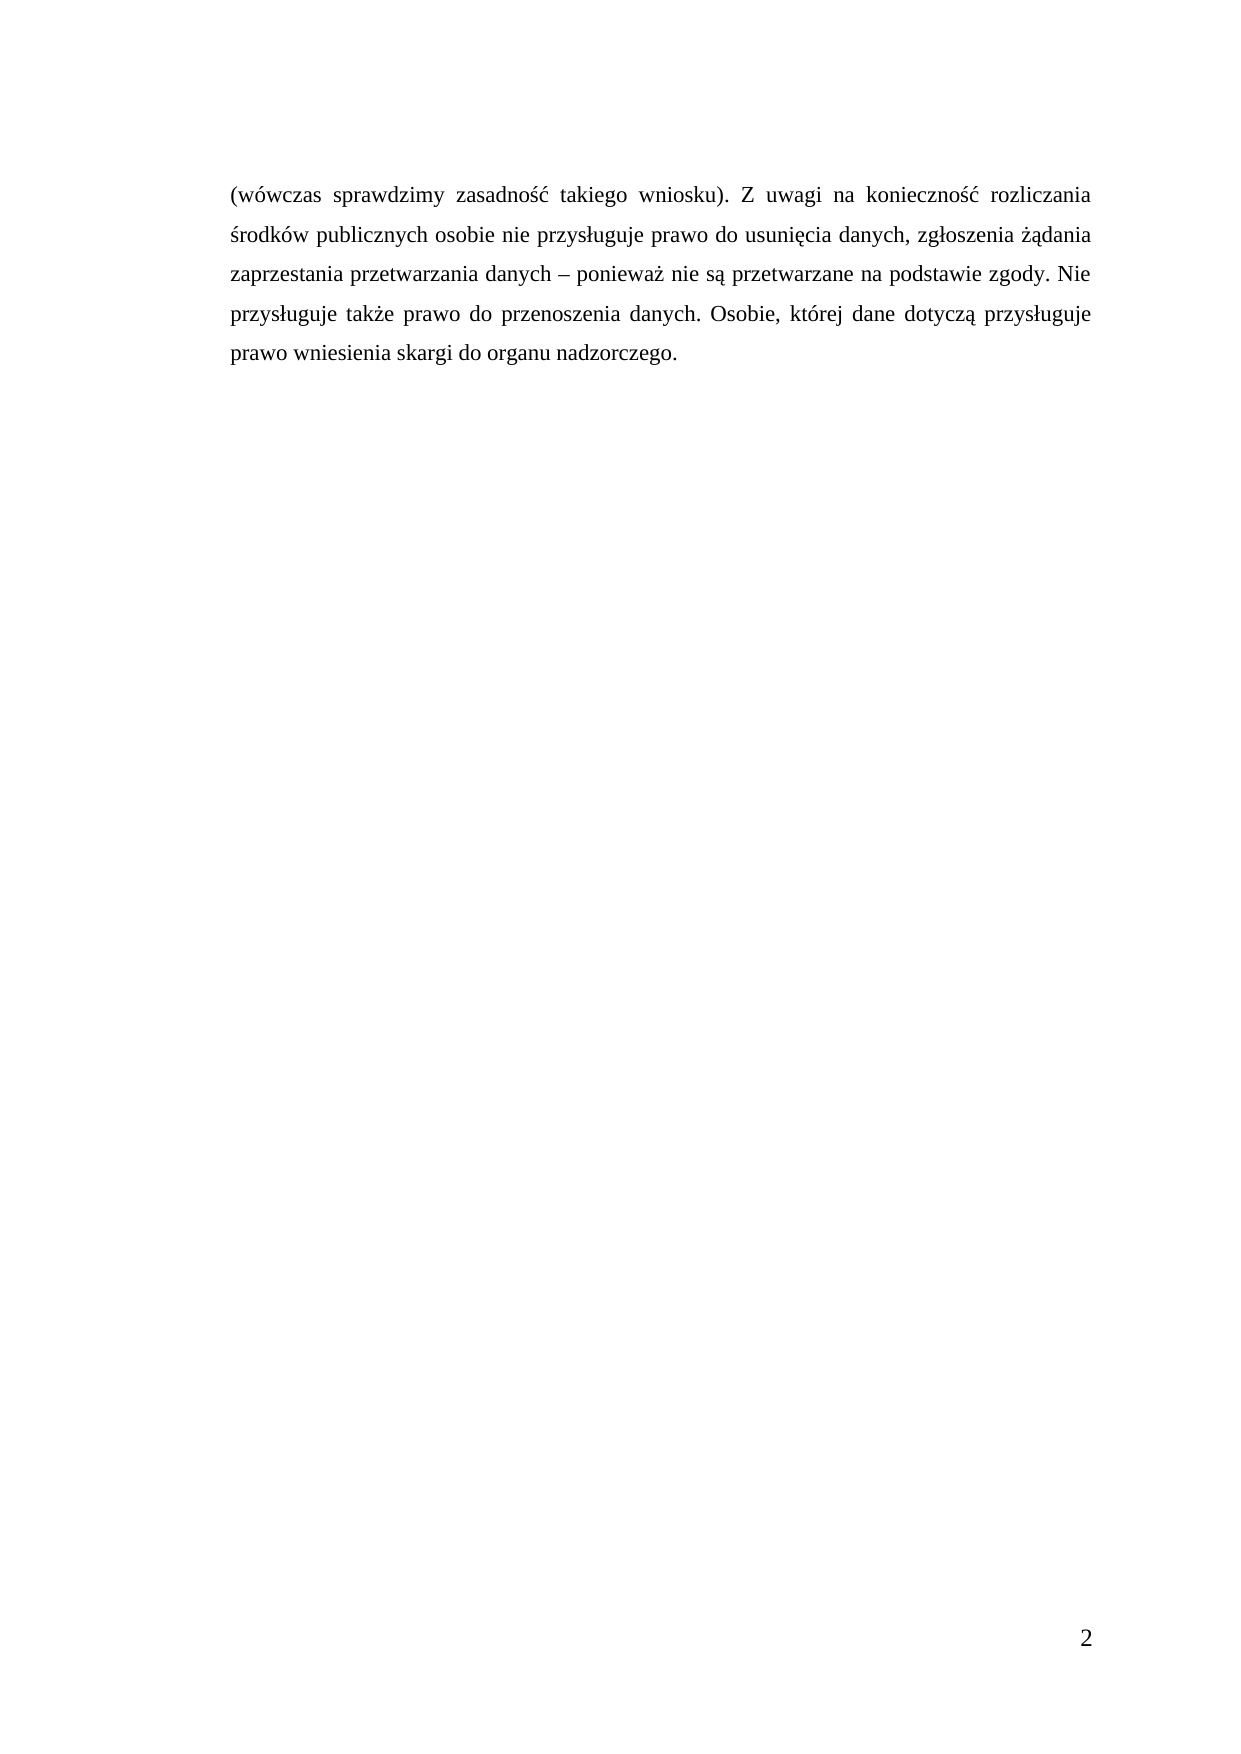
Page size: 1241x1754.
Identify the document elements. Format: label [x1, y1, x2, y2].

list [185, 181, 1093, 366]
